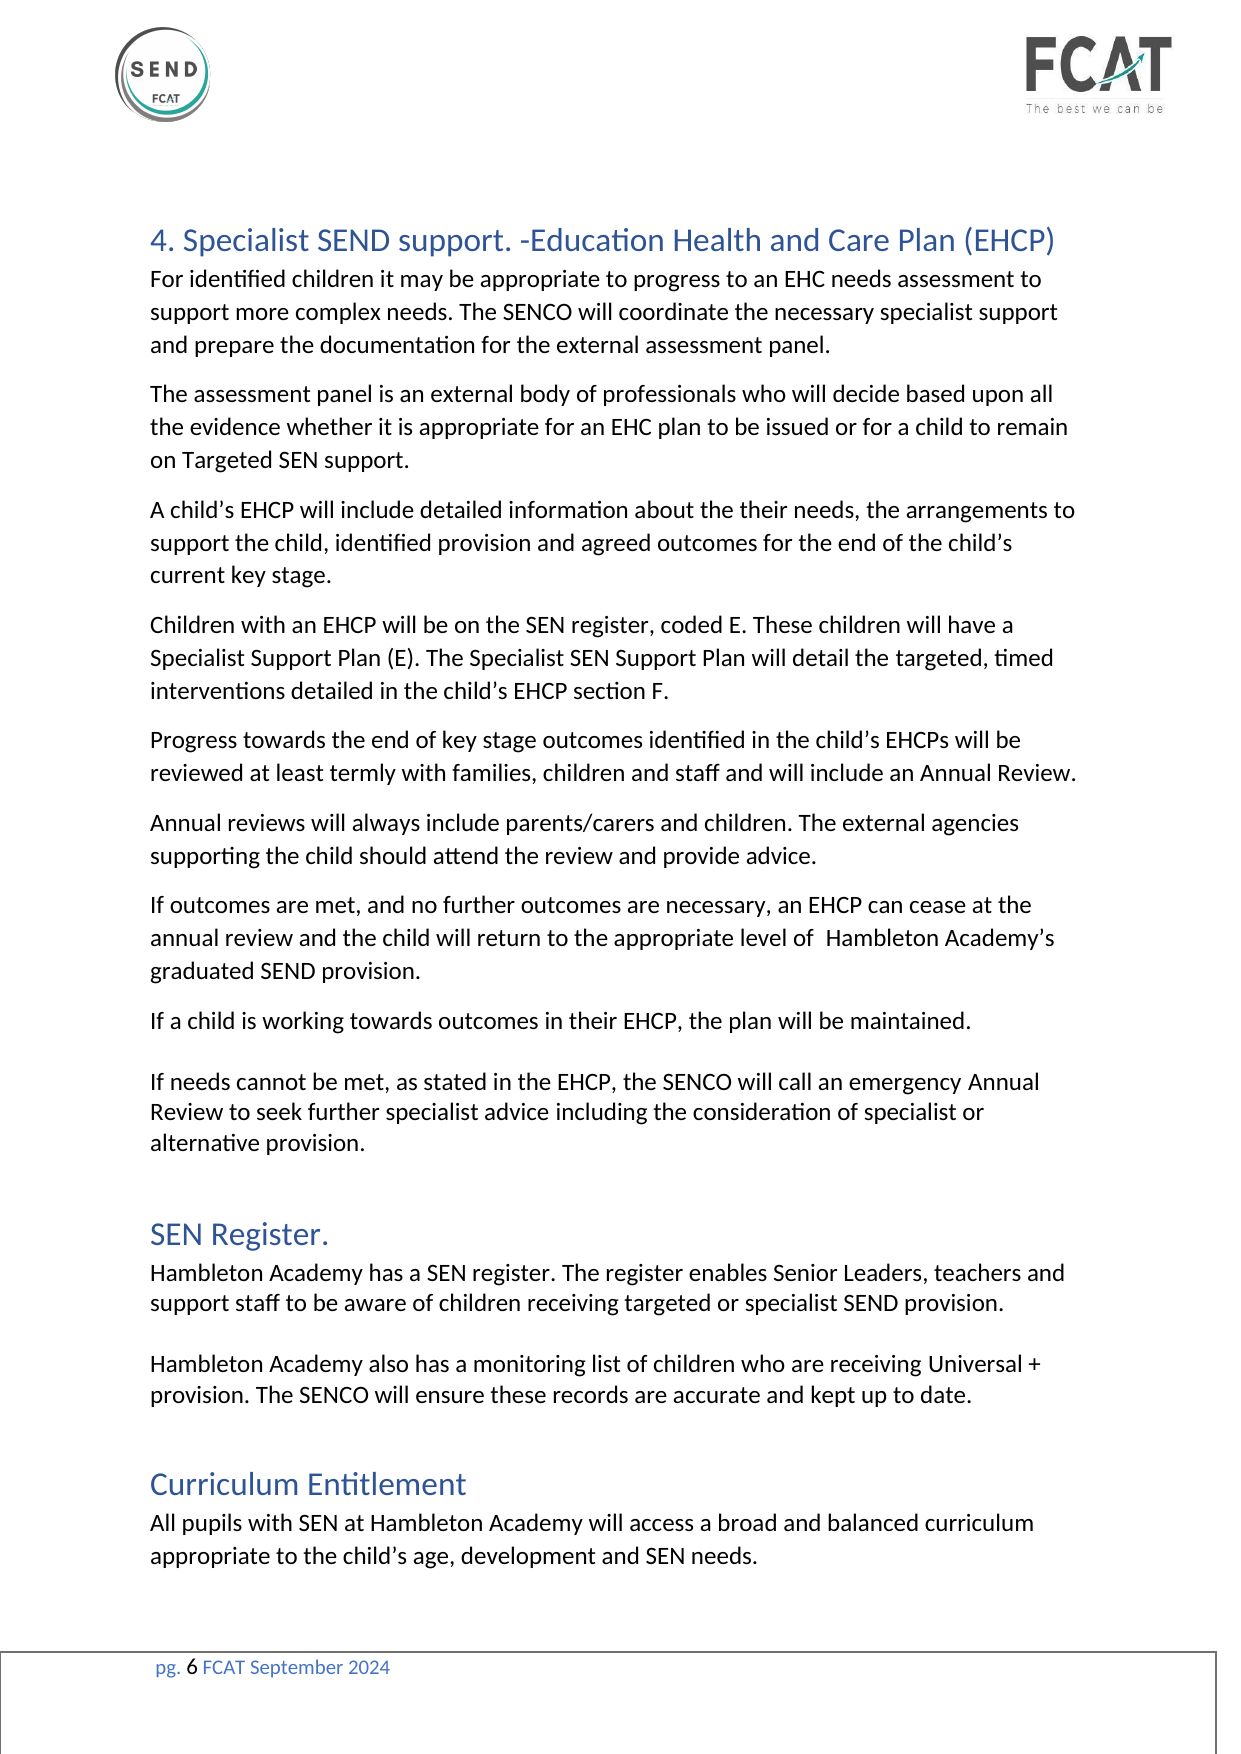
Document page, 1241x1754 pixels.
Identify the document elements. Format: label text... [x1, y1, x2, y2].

text All pupils with SEN at Hambleton Academy will access a broad and balanced curriculum appropriate to the child’s age, development and SEN needs. [150, 1507, 1090, 1571]
text Hambleton Academy also has a monitoring list of children who are receiving Universal + provision. The SENCO will ensure these records are accurate and kept up to date. [150, 1349, 1090, 1410]
text A child’s EHCP will include detailed information about the their needs, the arrangements to support the child, identified provision and agreed outcomes for the end of the child’s current key stage. [150, 494, 1090, 590]
text Children with an EHCP will be on the SEN register, coded E. These children will have a Specialist Support Plan (E). The Specialist SEN Support Plan will detail the targeted, timed interventions detailed in the child’s EHCP section F. [150, 609, 1090, 706]
text If needs cannot be met, as stated in the EHCP, the SENCO will call an emergency Annual Review to seek further specialist advice including the consideration of specialist or alternative provision. [150, 1066, 1090, 1158]
text If a child is working towards outcomes in their EHCP, the plan will be maintained. [150, 1005, 1090, 1036]
picture [1000, 28, 1195, 121]
text Hambleton Academy has a SEN register. The register enables Senior Leaders, teachers and support staff to be aware of children receiving targeted or specialist SEND provision. [150, 1257, 1090, 1318]
text Annual reviews will always include parents/carers and children. The external agencies supporting the child should attend the review and provide advice. [150, 807, 1090, 871]
subtitle Curriculum Entitlement [150, 1463, 1090, 1504]
picture [112, 24, 213, 125]
text For identified children it may be appropriate to progress to an EHC needs assessment to support more complex needs. The SENCO will coordinate the necessary specialist support and prepare the documentation for the external assessment panel. [150, 263, 1090, 359]
text The assessment panel is an external body of professionals who will decide based upon all the evidence whether it is appropriate for an EHC plan to be issued or for a child to remain on Targeted SEN support. [150, 378, 1090, 475]
subtitle 4. Specialist SEND support. -Education Health and Care Plan (EHCP) [150, 219, 1090, 260]
subtitle SEN Register. [150, 1213, 1090, 1254]
text Progress towards the end of key stage outcomes identified in the child’s EHCPs will be reviewed at least termly with families, children and staff and will include an Annual Review. [150, 724, 1090, 788]
text If outcomes are met, and no further outcomes are necessary, an EHCP can cease at the annual review and the child will return to the appropriate level of Hambleton Academy’s graduated SEND provision. [150, 889, 1090, 986]
